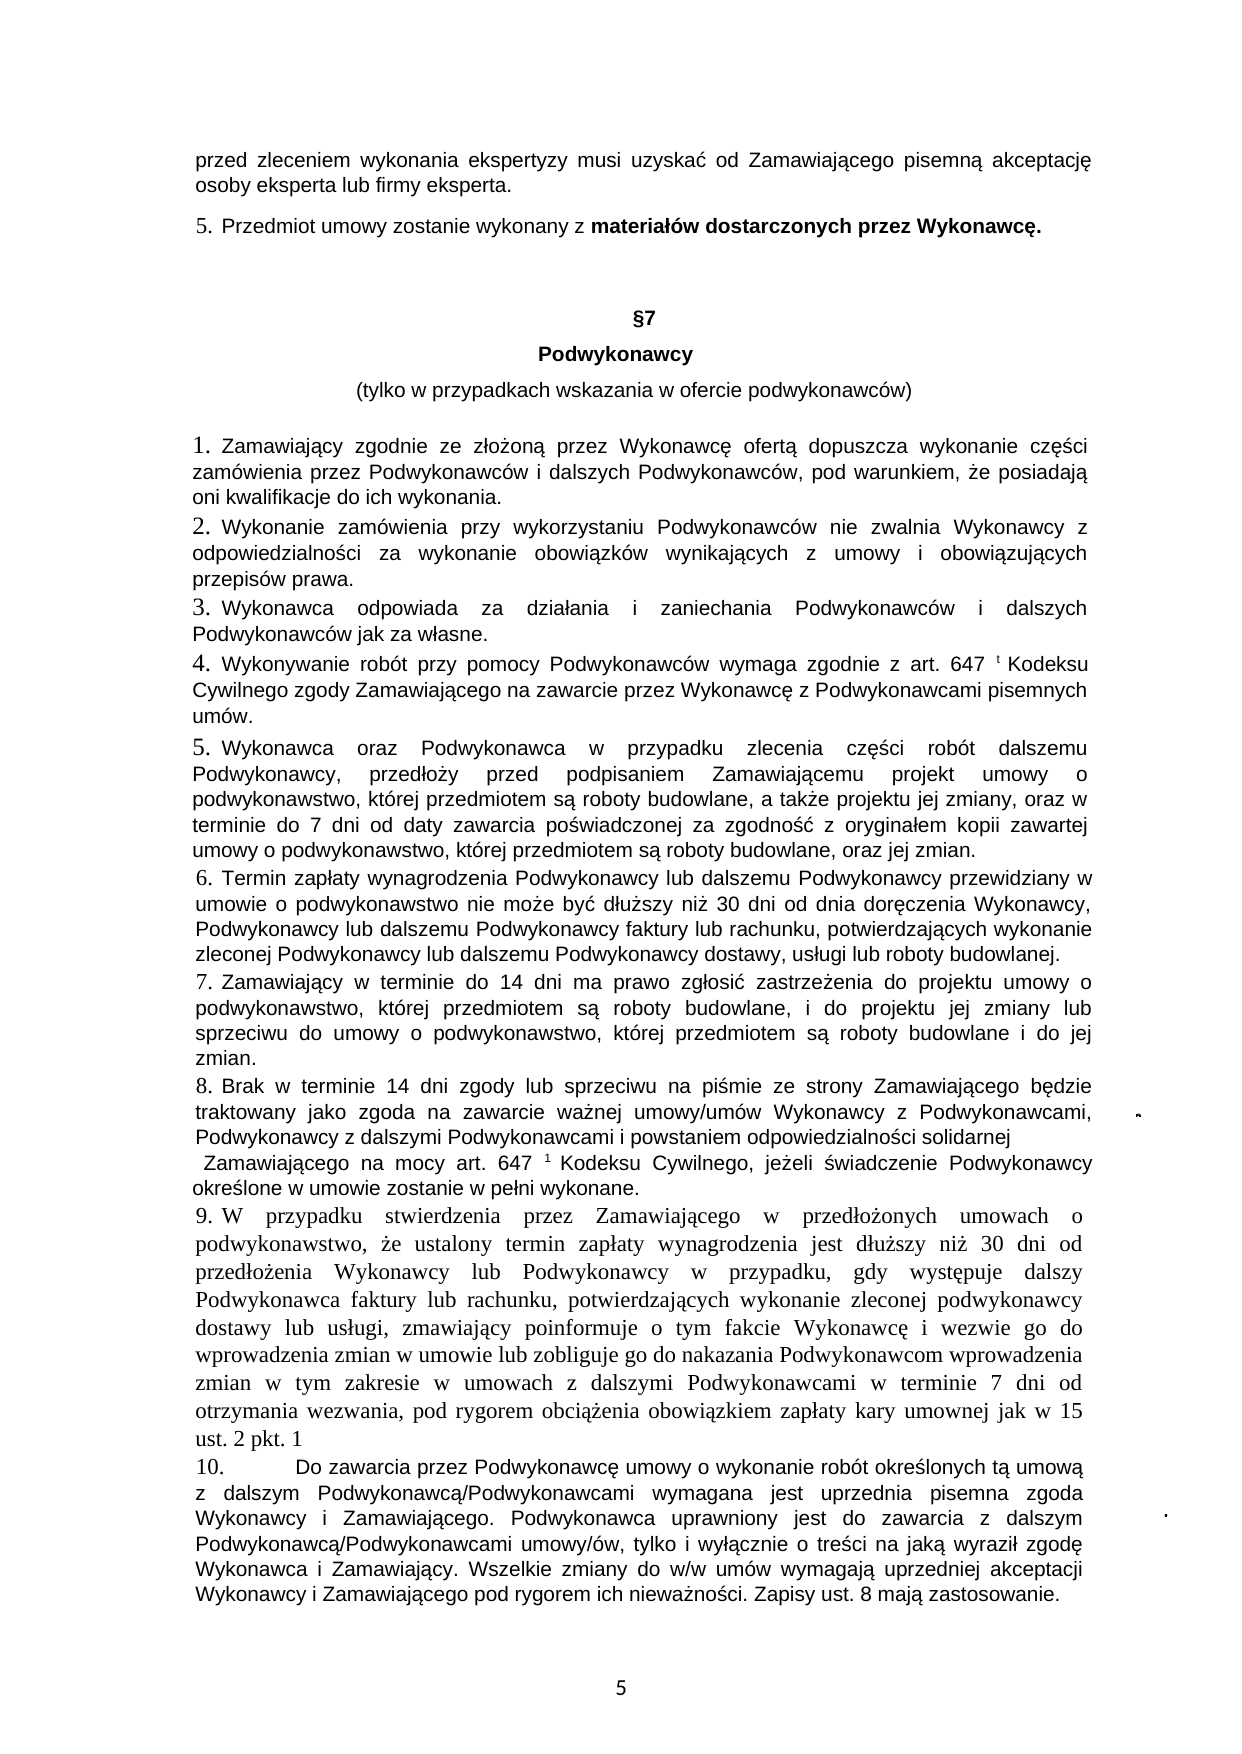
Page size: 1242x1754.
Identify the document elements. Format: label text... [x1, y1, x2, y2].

text (tylko w przypadkach wskazania w ofercie podwykonawców) [229, 378, 1039, 402]
list Wykonywanie robót przy pomocy Podwykonawców wymaga zgodnie z art. 647 t Kodeksu Cywilnego zgody Zamawiającego na zawarcie przez Wykonawcę z Podwykonawcami pisemnych umów. [192, 648, 1088, 727]
list Wykonawca oraz Podwykonawca w przypadku zlecenia części robót dalszemu Podwykonawcy, przedłoży przed podpisaniem Zamawiającemu projekt umowy o podwykonawstwo, której przedmiotem są roboty budowlane, a także projektu jej zmiany, oraz w terminie do 7 dni od daty zawarcia poświadczonej za zgodność z oryginałem kopii zawartej umowy o podwykonawstwo, której przedmiotem są roboty budowlane, oraz jej zmian. [192, 732, 1088, 862]
list Przedmiot umowy zostanie wykonany z materiałów dostarczonych przez Wykonawcę. [195, 212, 1093, 238]
list Wykonanie zamówienia przy wykorzystaniu Podwykonawców nie zwalnia Wykonawcy z odpowiedzialności za wykonanie obowiązków wynikających z umowy i obowiązujących przepisów prawa. [192, 511, 1088, 590]
text Zamawiającego na mocy art. 647 1 Kodeksu Cywilnego, jeżeli świadczenie Podwykonawcy określone w umowie zostanie w pełni wykonane. [192, 1151, 1093, 1200]
list Termin zapłaty wynagrodzenia Podwykonawcy lub dalszemu Podwykonawcy przewidziany w umowie o podwykonawstwo nie może być dłuższy niż 30 dni od dnia doręczenia Wykonawcy, Podwykonawcy lub dalszemu Podwykonawcy faktury lub rachunku, potwierdzających wykonanie zleconej Podwykonawcy lub dalszemu Podwykonawcy dostawy, usługi lub roboty budowlanej. [195, 864, 1093, 966]
list Brak w terminie 14 dni zgody lub sprzeciwu na piśmie ze strony Zamawiającego będzie traktowany jako zgoda na zawarcie ważnej umowy/umów Wykonawcy z Podwykonawcami, Podwykonawcy z dalszymi Podwykonawcami i powstaniem odpowiedzialności solidarnej [195, 1072, 1093, 1149]
list Wykonawca odpowiada za działania i zaniechania Podwykonawców i dalszych Podwykonawców jak za własne. [192, 592, 1088, 646]
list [195, 148, 1093, 197]
text Podwykonawcy [159, 342, 1071, 366]
list Zamawiający w terminie do 14 dni ma prawo zgłosić zastrzeżenia do projektu umowy o podwykonawstwo, której przedmiotem są roboty budowlane, i do projektu jej zmiany lub sprzeciwu do umowy o podwykonawstwo, której przedmiotem są roboty budowlane i do jej zmian. [195, 968, 1093, 1070]
list W przypadku stwierdzenia przez Zamawiającego w przedłożonych umowach o podwykonawstwo, że ustalony termin zapłaty wynagrodzenia jest dłuższy niż 30 dni od przedłożenia Wykonawcy lub Podwykonawcy w przypadku, gdy występuje dalszy Podwykonawca faktury lub rachunku, potwierdzających wykonanie zleconej podwykonawcy dostawy lub usługi, zmawiający poinformuje o tym fakcie Wykonawcę i wezwie go do wprowadzenia zmian w umowie lub zobliguje go do nakazania Podwykonawcom wprowadzenia zmian w tym zakresie w umowach z dalszymi Podwykonawcami w terminie 7 dni od otrzymania wezwania, pod rygorem obciążenia obowiązkiem zapłaty kary umownej jak w 15 ust. 2 pkt. 1 [195, 1202, 1084, 1452]
text §7 [196, 306, 1093, 330]
list Zamawiający zgodnie ze złożoną przez Wykonawcę ofertą dopuszcza wykonanie części zamówienia przez Podwykonawców i dalszych Podwykonawców, pod warunkiem, że posiadają oni kwalifikacje do ich wykonania. [192, 430, 1088, 509]
list Do zawarcia przez Podwykonawcę umowy o wykonanie robót określonych tą umową z dalszym Podwykonawcą/Podwykonawcami wymagana jest uprzednia pisemna zgoda Wykonawcy i Zamawiającego. Podwykonawca uprawniony jest do zawarcia z dalszym Podwykonawcą/Podwykonawcami umowy/ów, tylko i wyłącznie o treści na jaką wyraził zgodę Wykonawca i Zamawiający. Wszelkie zmiany do w/w umów wymagają uprzedniej akceptacji Wykonawcy i Zamawiającego pod rygorem ich nieważności. Zapisy ust. 8 mają zastosowanie. [195, 1453, 1084, 1606]
